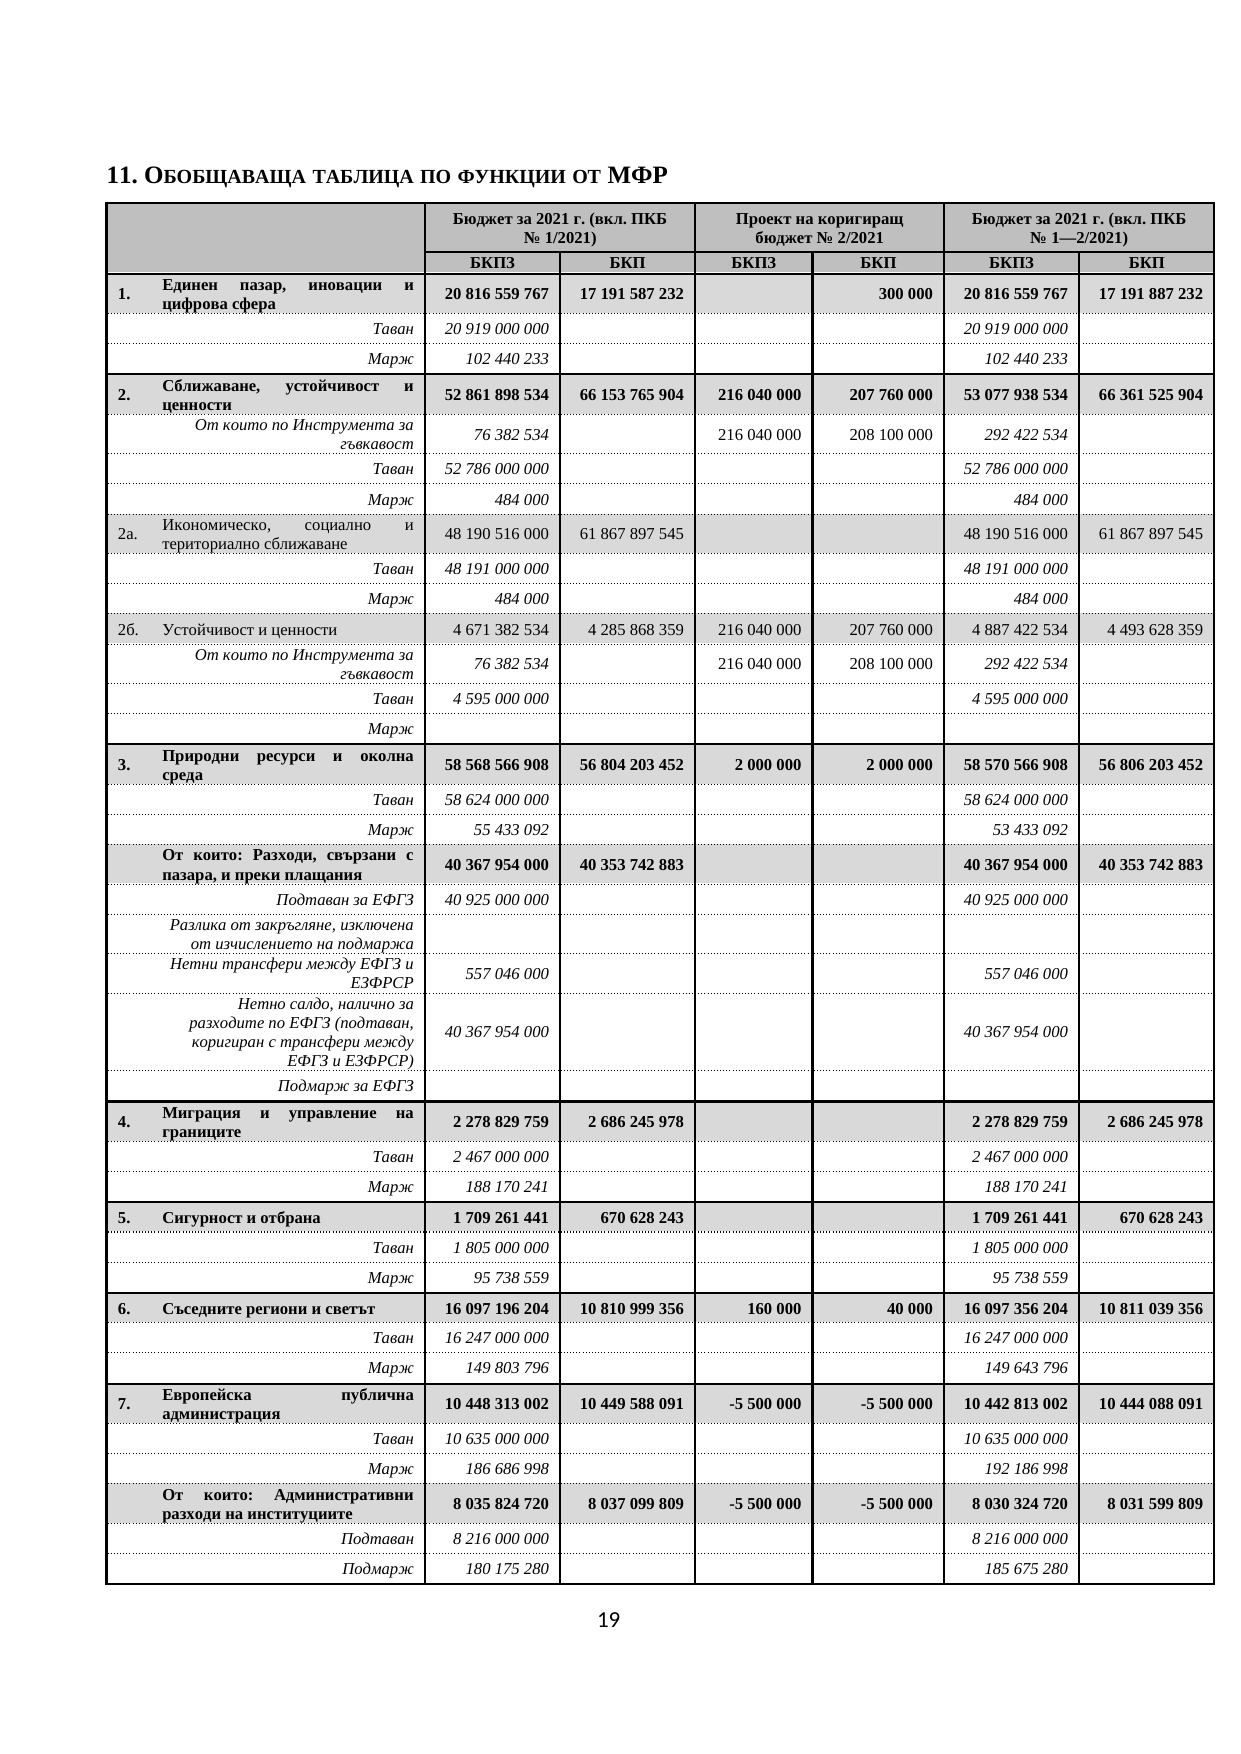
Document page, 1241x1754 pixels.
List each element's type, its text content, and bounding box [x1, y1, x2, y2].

table_cell [1080, 784, 1213, 814]
table_cell От които по Инструмента за гъвкавост [151, 644, 424, 683]
table_cell Европейска публична администрация [151, 1385, 424, 1423]
table_cell Марж [151, 1453, 424, 1483]
table_cell 66 361 525 904 [1080, 375, 1213, 414]
table_cell [108, 914, 151, 953]
table_cell 10 448 313 002 [426, 1385, 559, 1423]
table_cell 2 000 000 [814, 745, 943, 784]
table_cell 216 040 000 [696, 375, 811, 414]
table_cell 8 216 000 000 [945, 1523, 1078, 1553]
table_cell [108, 1262, 151, 1292]
table_cell [1080, 884, 1213, 914]
table_cell [814, 1453, 943, 1483]
table_cell [696, 1171, 811, 1201]
table_cell [696, 1103, 811, 1141]
table_cell 4 493 628 359 [1080, 613, 1213, 643]
table_cell 192 186 998 [945, 1453, 1078, 1483]
list Обобщаваща таблица по функции от МФР [106, 161, 1134, 189]
table_header Проект на коригиращ бюджет № 2/2021 [696, 204, 943, 251]
table_cell 188 170 241 [945, 1171, 1078, 1201]
table_cell 16 097 196 204 [426, 1294, 559, 1322]
table_cell 208 100 000 [814, 644, 943, 683]
table_cell 292 422 534 [945, 414, 1078, 453]
table_cell [108, 313, 151, 343]
table_cell [108, 784, 151, 814]
table_cell 95 738 559 [426, 1262, 559, 1292]
table_cell [108, 644, 151, 683]
table_cell [696, 583, 811, 613]
table_cell -5 500 000 [814, 1483, 943, 1523]
table_cell 48 190 516 000 [945, 514, 1078, 553]
table_cell [561, 953, 694, 992]
table_cell 207 760 000 [814, 375, 943, 414]
table_cell 292 422 534 [945, 644, 1078, 683]
table_cell [945, 1070, 1078, 1100]
table_cell [814, 953, 943, 992]
table_cell Таван [151, 784, 424, 814]
table_cell [561, 914, 694, 953]
table_cell 10 810 999 356 [561, 1294, 694, 1322]
table_cell Съседните региони и светът [151, 1294, 424, 1322]
table_cell 16 247 000 000 [426, 1322, 559, 1352]
table_cell 8 037 099 809 [561, 1483, 694, 1523]
table_cell [814, 583, 943, 613]
table_cell [1080, 683, 1213, 713]
table_cell [696, 1453, 811, 1483]
table_cell Марж [151, 1171, 424, 1201]
table_cell [814, 1103, 943, 1141]
table_cell 484 000 [945, 483, 1078, 513]
table_cell Таван [151, 553, 424, 583]
table_cell [108, 483, 151, 513]
table_cell Таван [151, 1141, 424, 1171]
table_cell [1080, 993, 1213, 1070]
table_cell 216 040 000 [696, 644, 811, 683]
table_cell -5 500 000 [696, 1483, 811, 1523]
table_cell [814, 814, 943, 844]
table_cell 61 867 897 545 [1080, 514, 1213, 553]
table_cell 160 000 [696, 1294, 811, 1322]
table_cell [561, 414, 694, 453]
table_cell 102 440 233 [426, 343, 559, 373]
table_cell [814, 1141, 943, 1171]
table_cell [696, 1070, 811, 1100]
table_cell 186 686 998 [426, 1453, 559, 1483]
table_cell [696, 844, 811, 883]
table_cell 7. [108, 1385, 151, 1423]
table_cell [696, 814, 811, 844]
table_cell [696, 1203, 811, 1231]
table_cell От които: Административни разходи на институциите [151, 1483, 424, 1523]
table_cell Подмарж [151, 1553, 424, 1583]
table_cell 10 444 088 091 [1080, 1385, 1213, 1423]
table_cell [696, 1141, 811, 1171]
table_cell 149 643 796 [945, 1352, 1078, 1382]
table_cell [814, 914, 943, 953]
table_cell 4 595 000 000 [426, 683, 559, 713]
table_cell 40 367 954 000 [945, 993, 1078, 1070]
table_cell [814, 784, 943, 814]
table_cell [108, 553, 151, 583]
table_cell 8 030 324 720 [945, 1483, 1078, 1523]
table_cell [1080, 553, 1213, 583]
table_cell [108, 713, 151, 743]
table_cell Таван [151, 1423, 424, 1453]
table_cell 40 367 954 000 [426, 844, 559, 883]
table_cell 484 000 [945, 583, 1078, 613]
table_cell [1080, 814, 1213, 844]
table_cell [696, 453, 811, 483]
table_cell 17 191 587 232 [561, 275, 694, 313]
table_cell БКП [1080, 253, 1213, 272]
table_cell 180 175 280 [426, 1553, 559, 1583]
table_cell 4 887 422 534 [945, 613, 1078, 643]
table_cell 58 624 000 000 [945, 784, 1078, 814]
table_cell -5 500 000 [696, 1385, 811, 1423]
table_cell [814, 713, 943, 743]
table_cell [561, 1171, 694, 1201]
table_cell [1080, 1553, 1213, 1583]
table_cell [814, 1262, 943, 1292]
table_cell 484 000 [426, 583, 559, 613]
table_cell Таван [151, 683, 424, 713]
table_cell [1080, 483, 1213, 513]
table_cell [561, 993, 694, 1070]
table_cell [696, 1322, 811, 1352]
table_cell 4. [108, 1103, 151, 1141]
table_cell 4 285 868 359 [561, 613, 694, 643]
table_cell [814, 1171, 943, 1201]
table_cell [696, 1352, 811, 1382]
table_cell 2 000 000 [696, 745, 811, 784]
table_cell [108, 583, 151, 613]
table_cell [561, 553, 694, 583]
table_cell [814, 1231, 943, 1262]
table_cell [1080, 1523, 1213, 1553]
table_cell Марж [151, 1352, 424, 1382]
table_cell 4 595 000 000 [945, 683, 1078, 713]
table_cell [561, 1453, 694, 1483]
table_cell [561, 683, 694, 713]
table_cell [1080, 453, 1213, 483]
table_cell [814, 514, 943, 553]
table_header Бюджет за 2021 г. (вкл. ПКБ № 1/2021) [426, 204, 694, 251]
table_cell 149 803 796 [426, 1352, 559, 1382]
table_cell [108, 1352, 151, 1382]
table_cell [696, 553, 811, 583]
table_cell 16 097 356 204 [945, 1294, 1078, 1322]
table_cell [108, 343, 151, 373]
table_cell [108, 953, 151, 992]
table_cell [561, 884, 694, 914]
table_cell БКП [561, 253, 694, 272]
table_cell Природни ресурси и околна среда [151, 745, 424, 784]
table_cell Подтаван за ЕФГЗ [151, 884, 424, 914]
table_cell [696, 483, 811, 513]
table_cell [108, 1553, 151, 1583]
table_cell [696, 275, 811, 313]
table_cell 76 382 534 [426, 644, 559, 683]
table_cell [1080, 313, 1213, 343]
table_cell [426, 713, 559, 743]
table_cell [561, 313, 694, 343]
table_cell 40 353 742 883 [1080, 844, 1213, 883]
table_cell [426, 1070, 559, 1100]
table_cell Марж [151, 483, 424, 513]
table_cell [696, 343, 811, 373]
table_cell [561, 1523, 694, 1553]
table_cell 8 031 599 809 [1080, 1483, 1213, 1523]
table_cell 48 191 000 000 [426, 553, 559, 583]
table_cell [814, 1423, 943, 1453]
table_cell [814, 1523, 943, 1553]
table_cell Марж [151, 1262, 424, 1292]
table_cell [814, 1322, 943, 1352]
table_cell 8 035 824 720 [426, 1483, 559, 1523]
table_cell 40 367 954 000 [945, 844, 1078, 883]
table_cell [1080, 953, 1213, 992]
table_cell 52 861 898 534 [426, 375, 559, 414]
table_cell БКП [814, 253, 943, 272]
table_cell 188 170 241 [426, 1171, 559, 1201]
table_cell 557 046 000 [945, 953, 1078, 992]
table_cell 2 467 000 000 [426, 1141, 559, 1171]
table_cell Икономическо, социално и териториално сближаване [151, 514, 424, 553]
table_cell 20 919 000 000 [426, 313, 559, 343]
table_cell [561, 453, 694, 483]
table_cell [108, 1171, 151, 1201]
table_cell [108, 1523, 151, 1553]
table_cell [561, 784, 694, 814]
table_cell Разлика от закръгляне, изключена от изчислението на подмаржа [151, 914, 424, 953]
table_cell [108, 453, 151, 483]
table_cell [561, 1322, 694, 1352]
table_cell [1080, 583, 1213, 613]
table_cell 40 367 954 000 [426, 993, 559, 1070]
table_cell [696, 1553, 811, 1583]
table_cell [561, 483, 694, 513]
table_cell От които по Инструмента за гъвкавост [151, 414, 424, 453]
table_cell Таван [151, 313, 424, 343]
table_cell [561, 583, 694, 613]
table_cell 52 786 000 000 [945, 453, 1078, 483]
table_cell 484 000 [426, 483, 559, 513]
table_cell 10 635 000 000 [945, 1423, 1078, 1453]
table_cell [814, 483, 943, 513]
table_cell 58 624 000 000 [426, 784, 559, 814]
table_cell [696, 1423, 811, 1453]
table_cell 6. [108, 1294, 151, 1322]
table_cell 10 635 000 000 [426, 1423, 559, 1453]
table_cell 216 040 000 [696, 414, 811, 453]
table_cell [561, 1070, 694, 1100]
table_cell [108, 814, 151, 844]
table_cell [561, 1352, 694, 1382]
table_cell [945, 914, 1078, 953]
table_cell [1080, 1262, 1213, 1292]
table_cell 56 804 203 452 [561, 745, 694, 784]
table_cell [696, 313, 811, 343]
table_cell Таван [151, 1231, 424, 1262]
table_cell 2 686 245 978 [561, 1103, 694, 1141]
table_cell Нетно салдо, налично за разходите по ЕФГЗ (подтаван, коригиран с трансфери между ЕФГЗ и ЕЗФРСР) [151, 993, 424, 1070]
table_cell [108, 993, 151, 1070]
table_cell [696, 784, 811, 814]
table_cell Марж [151, 713, 424, 743]
table_cell [108, 1423, 151, 1453]
table_cell [696, 713, 811, 743]
table_cell [108, 1322, 151, 1352]
table_cell Единен пазар, иновации и цифрова сфера [151, 275, 424, 313]
table_cell 2. [108, 375, 151, 414]
table_cell 1 709 261 441 [945, 1203, 1078, 1231]
table_cell БКПЗ [696, 253, 811, 272]
table_cell 1 709 261 441 [426, 1203, 559, 1231]
table_cell 40 925 000 000 [426, 884, 559, 914]
table_cell [108, 1070, 151, 1100]
table_cell [561, 1141, 694, 1171]
table_cell 20 816 559 767 [426, 275, 559, 313]
table_cell БКПЗ [426, 253, 559, 272]
table_cell [1080, 1423, 1213, 1453]
table_cell 2 467 000 000 [945, 1141, 1078, 1171]
table_cell 58 568 566 908 [426, 745, 559, 784]
table_cell 4 671 382 534 [426, 613, 559, 643]
table_cell [108, 1231, 151, 1262]
table_cell 95 738 559 [945, 1262, 1078, 1292]
table_cell Миграция и управление на границите [151, 1103, 424, 1141]
table_cell [1080, 1453, 1213, 1483]
table_cell 10 442 813 002 [945, 1385, 1078, 1423]
table_cell [814, 343, 943, 373]
table_cell [561, 1262, 694, 1292]
table_cell Сигурност и отбрана [151, 1203, 424, 1231]
table_cell 52 786 000 000 [426, 453, 559, 483]
table_cell -5 500 000 [814, 1385, 943, 1423]
table_cell 58 570 566 908 [945, 745, 1078, 784]
table_cell [814, 844, 943, 883]
table_cell 2 278 829 759 [945, 1103, 1078, 1141]
table_cell [1080, 1322, 1213, 1352]
table_cell [561, 1553, 694, 1583]
table_cell 2 686 245 978 [1080, 1103, 1213, 1141]
table_cell 66 153 765 904 [561, 375, 694, 414]
table_cell [1080, 1171, 1213, 1201]
table_cell Марж [151, 583, 424, 613]
table_cell 40 000 [814, 1294, 943, 1322]
table_cell 1. [108, 275, 151, 313]
table_cell Подмарж за ЕФГЗ [151, 1070, 424, 1100]
table_cell [1080, 414, 1213, 453]
table_cell [696, 1231, 811, 1262]
table_cell Марж [151, 343, 424, 373]
table_cell [108, 884, 151, 914]
table_cell [108, 414, 151, 453]
table_cell Сближаване, устойчивост и ценности [151, 375, 424, 414]
table_cell [814, 1070, 943, 1100]
table_cell [108, 1453, 151, 1483]
table_cell 56 806 203 452 [1080, 745, 1213, 784]
table_cell БКПЗ [945, 253, 1078, 272]
table_cell [561, 1231, 694, 1262]
table_cell 40 353 742 883 [561, 844, 694, 883]
table_cell 216 040 000 [696, 613, 811, 643]
table_cell 207 760 000 [814, 613, 943, 643]
table_cell [814, 993, 943, 1070]
table_cell [561, 814, 694, 844]
table_cell [814, 453, 943, 483]
table_cell [561, 644, 694, 683]
table_cell 20 816 559 767 [945, 275, 1078, 313]
table_cell 185 675 280 [945, 1553, 1078, 1583]
table_cell 40 925 000 000 [945, 884, 1078, 914]
table_header Бюджет за 2021 г. (вкл. ПКБ № 1—2/2021) [945, 204, 1213, 251]
table_cell 102 440 233 [945, 343, 1078, 373]
table_cell [696, 993, 811, 1070]
table_cell 670 628 243 [561, 1203, 694, 1231]
table_cell 55 433 092 [426, 814, 559, 844]
table_cell [696, 953, 811, 992]
table_cell [814, 553, 943, 583]
table_cell [696, 884, 811, 914]
table_cell [426, 914, 559, 953]
table_cell 76 382 534 [426, 414, 559, 453]
table_cell 53 077 938 534 [945, 375, 1078, 414]
table_cell 8 216 000 000 [426, 1523, 559, 1553]
table_cell 5. [108, 1203, 151, 1231]
table_header [108, 204, 424, 272]
table_cell 10 811 039 356 [1080, 1294, 1213, 1322]
table_cell 2 278 829 759 [426, 1103, 559, 1141]
table_cell Марж [151, 814, 424, 844]
table_cell [1080, 914, 1213, 953]
table_cell 20 919 000 000 [945, 313, 1078, 343]
table_cell 1 805 000 000 [426, 1231, 559, 1262]
table_cell [814, 1352, 943, 1382]
table_cell [1080, 343, 1213, 373]
table_cell 16 247 000 000 [945, 1322, 1078, 1352]
table_cell [108, 1483, 151, 1523]
table_cell Нетни трансфери между ЕФГЗ и ЕЗФРСР [151, 953, 424, 992]
table_cell [814, 683, 943, 713]
table_cell 2а. [108, 514, 151, 553]
table_cell [108, 683, 151, 713]
table_cell [814, 1553, 943, 1583]
table_cell [696, 1262, 811, 1292]
table_cell [1080, 1352, 1213, 1382]
table_cell 2б. [108, 613, 151, 643]
table_cell [1080, 713, 1213, 743]
table_cell [561, 713, 694, 743]
table_cell [561, 1423, 694, 1453]
table_cell 557 046 000 [426, 953, 559, 992]
table_cell Устойчивост и ценности [151, 613, 424, 643]
table_cell [814, 313, 943, 343]
table_cell Таван [151, 1322, 424, 1352]
table_cell 300 000 [814, 275, 943, 313]
table_cell [945, 713, 1078, 743]
table_cell 17 191 887 232 [1080, 275, 1213, 313]
table_cell От които: Разходи, свързани с пазара, и преки плащания [151, 844, 424, 883]
table_cell Таван [151, 453, 424, 483]
table_cell [108, 844, 151, 883]
table_cell 53 433 092 [945, 814, 1078, 844]
table_cell 10 449 588 091 [561, 1385, 694, 1423]
table_cell 208 100 000 [814, 414, 943, 453]
table_cell 1 805 000 000 [945, 1231, 1078, 1262]
table_cell [814, 1203, 943, 1231]
table_cell 3. [108, 745, 151, 784]
table_cell [696, 914, 811, 953]
table_cell [696, 683, 811, 713]
table_cell 48 191 000 000 [945, 553, 1078, 583]
table_cell 48 190 516 000 [426, 514, 559, 553]
table_cell [1080, 1231, 1213, 1262]
table_cell 670 628 243 [1080, 1203, 1213, 1231]
table_cell [696, 514, 811, 553]
table_cell 61 867 897 545 [561, 514, 694, 553]
table_cell [108, 1141, 151, 1171]
table_cell [814, 884, 943, 914]
table_cell [561, 343, 694, 373]
table_cell Подтаван [151, 1523, 424, 1553]
table_cell [1080, 1141, 1213, 1171]
table_cell [696, 1523, 811, 1553]
table_cell [1080, 1070, 1213, 1100]
table_cell [1080, 644, 1213, 683]
